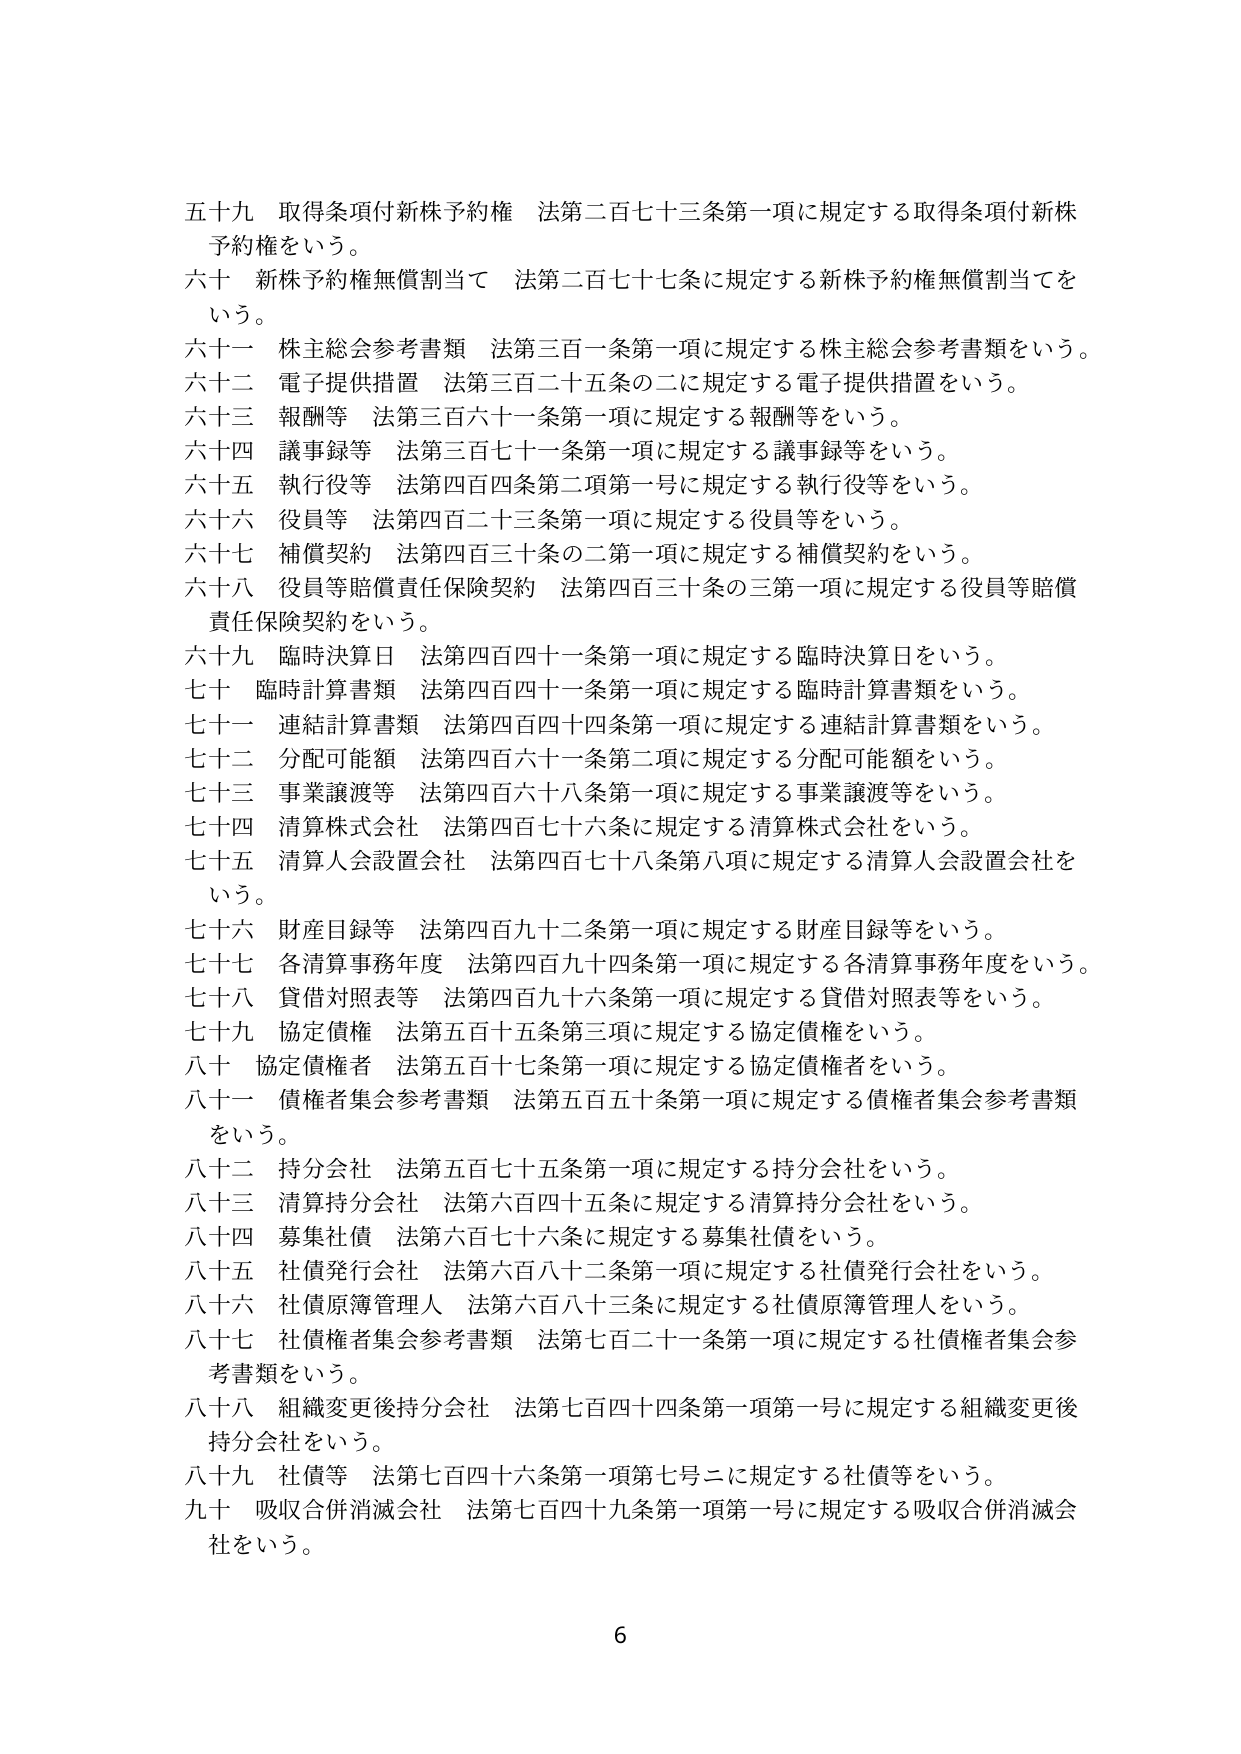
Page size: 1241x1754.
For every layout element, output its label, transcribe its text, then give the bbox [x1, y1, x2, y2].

text 八十一 債権者集会参考書類 法第五百五十条第一項に規定する債権者集会参考書類をいう。 [184, 1082, 1079, 1150]
text 七十九 協定債権 法第五百十五条第三項に規定する協定債権をいう。 [184, 1014, 1079, 1048]
text 七十一 連結計算書類 法第四百四十四条第一項に規定する連結計算書類をいう。 [184, 706, 1079, 740]
text 八十四 募集社債 法第六百七十六条に規定する募集社債をいう。 [184, 1219, 1079, 1253]
text 八十九 社債等 法第七百四十六条第一項第七号ニに規定する社債等をいう。 [184, 1458, 1079, 1492]
text 八十 協定債権者 法第五百十七条第一項に規定する協定債権者をいう。 [184, 1048, 1079, 1082]
text 七十 臨時計算書類 法第四百四十一条第一項に規定する臨時計算書類をいう。 [184, 672, 1079, 706]
text 八十六 社債原簿管理人 法第六百八十三条に規定する社債原簿管理人をいう。 [184, 1287, 1079, 1321]
text 六十四 議事録等 法第三百七十一条第一項に規定する議事録等をいう。 [184, 433, 1079, 467]
text 六十八 役員等賠償責任保険契約 法第四百三十条の三第一項に規定する役員等賠償責任保険契約をいう。 [184, 569, 1079, 638]
text 八十五 社債発行会社 法第六百八十二条第一項に規定する社債発行会社をいう。 [184, 1253, 1079, 1287]
text 七十八 貸借対照表等 法第四百九十六条第一項に規定する貸借対照表等をいう。 [184, 979, 1079, 1014]
text 六十五 執行役等 法第四百四条第二項第一号に規定する執行役等をいう。 [184, 467, 1079, 501]
text 八十二 持分会社 法第五百七十五条第一項に規定する持分会社をいう。 [184, 1150, 1079, 1184]
text 七十二 分配可能額 法第四百六十一条第二項に規定する分配可能額をいう。 [184, 740, 1079, 774]
text 七十五 清算人会設置会社 法第四百七十八条第八項に規定する清算人会設置会社をいう。 [184, 843, 1079, 911]
text 六十一 株主総会参考書類 法第三百一条第一項に規定する株主総会参考書類をいう。 [184, 330, 1079, 364]
text 六十六 役員等 法第四百二十三条第一項に規定する役員等をいう。 [184, 501, 1079, 535]
text 八十七 社債権者集会参考書類 法第七百二十一条第一項に規定する社債権者集会参考書類をいう。 [184, 1321, 1079, 1389]
text 七十三 事業譲渡等 法第四百六十八条第一項に規定する事業譲渡等をいう。 [184, 774, 1079, 809]
text 七十六 財産目録等 法第四百九十二条第一項に規定する財産目録等をいう。 [184, 911, 1079, 945]
text 五十九 取得条項付新株予約権 法第二百七十三条第一項に規定する取得条項付新株予約権をいう。 [184, 194, 1079, 262]
text 六十二 電子提供措置 法第三百二十五条の二に規定する電子提供措置をいう。 [184, 364, 1079, 399]
text 七十四 清算株式会社 法第四百七十六条に規定する清算株式会社をいう。 [184, 809, 1079, 843]
text 八十八 組織変更後持分会社 法第七百四十四条第一項第一号に規定する組織変更後持分会社をいう。 [184, 1389, 1079, 1458]
text 六十七 補償契約 法第四百三十条の二第一項に規定する補償契約をいう。 [184, 535, 1079, 569]
text 七十七 各清算事務年度 法第四百九十四条第一項に規定する各清算事務年度をいう。 [184, 945, 1079, 979]
text 八十三 清算持分会社 法第六百四十五条に規定する清算持分会社をいう。 [184, 1184, 1079, 1219]
text 六十九 臨時決算日 法第四百四十一条第一項に規定する臨時決算日をいう。 [184, 638, 1079, 672]
text 六十 新株予約権無償割当て 法第二百七十七条に規定する新株予約権無償割当てをいう。 [184, 262, 1079, 330]
text 九十 吸収合併消滅会社 法第七百四十九条第一項第一号に規定する吸収合併消滅会社をいう。 [184, 1492, 1079, 1560]
text 六十三 報酬等 法第三百六十一条第一項に規定する報酬等をいう。 [184, 399, 1079, 433]
